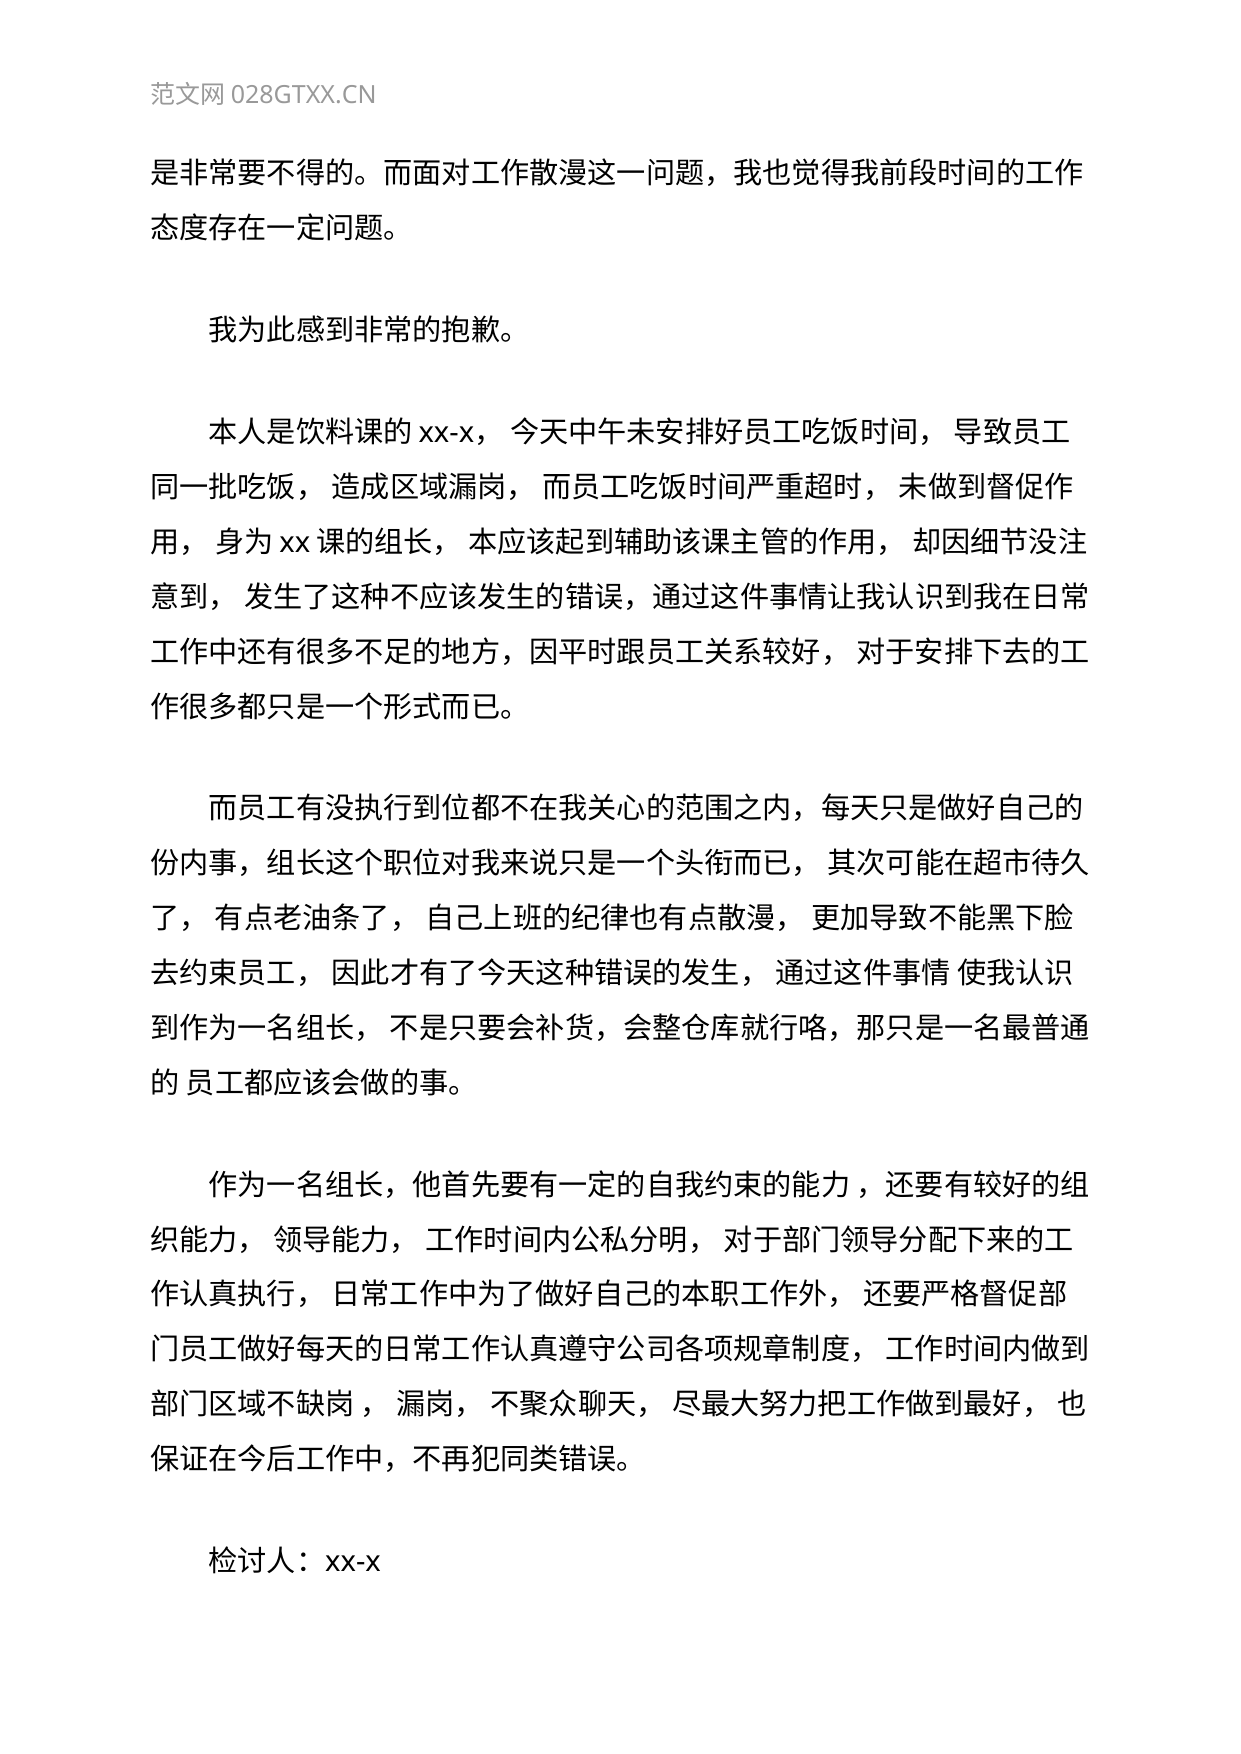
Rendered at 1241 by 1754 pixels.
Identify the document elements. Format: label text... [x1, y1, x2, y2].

text 作为一名组长，他首先要有一定的自我约束的能力 ，还要有较好的组织能力， 领导能力， 工作时间内公私分明， 对于部门领导分配下来的工作认真执行， 日常工作中为了做好自己的本职工作外， 还要严格督促部门员工做好每天的日常工作认真遵守公司各项规章制度， 工作时间内做到部门区域不缺岗 ， 漏岗， 不聚众聊天， 尽最大努力把工作做到最好， 也保证在今后工作中，不再犯同类错误。 [150, 1161, 1090, 1478]
text 而员工有没执行到位都不在我关心的范围之内，每天只是做好自己的份内事，组长这个职位对我来说只是一个头衔而已， 其次可能在超市待久了， 有点老油条了， 自己上班的纪律也有点散漫， 更加导致不能黑下脸去约束员工， 因此才有了今天这种错误的发生， 通过这件事情 使我认识到作为一名组长， 不是只要会补货，会整仓库就行咯，那只是一名最普通的 员工都应该会做的事。 [150, 785, 1090, 1102]
text 检讨人：xx-x [150, 1537, 1090, 1580]
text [150, 150, 1090, 247]
text 本人是饮料课的xx-x， 今天中午未安排好员工吃饭时间， 导致员工同一批吃饭， 造成区域漏岗， 而员工吃饭时间严重超时， 未做到督促作用， 身为xx课的组长， 本应该起到辅助该课主管的作用， 却因细节没注意到， 发生了这种不应该发生的错误，通过这件事情让我认识到我在日常工作中还有很多不足的地方，因平时跟员工关系较好， 对于安排下去的工作很多都只是一个形式而已。 [150, 408, 1090, 725]
text 我为此感到非常的抱歉。 [150, 307, 1090, 349]
